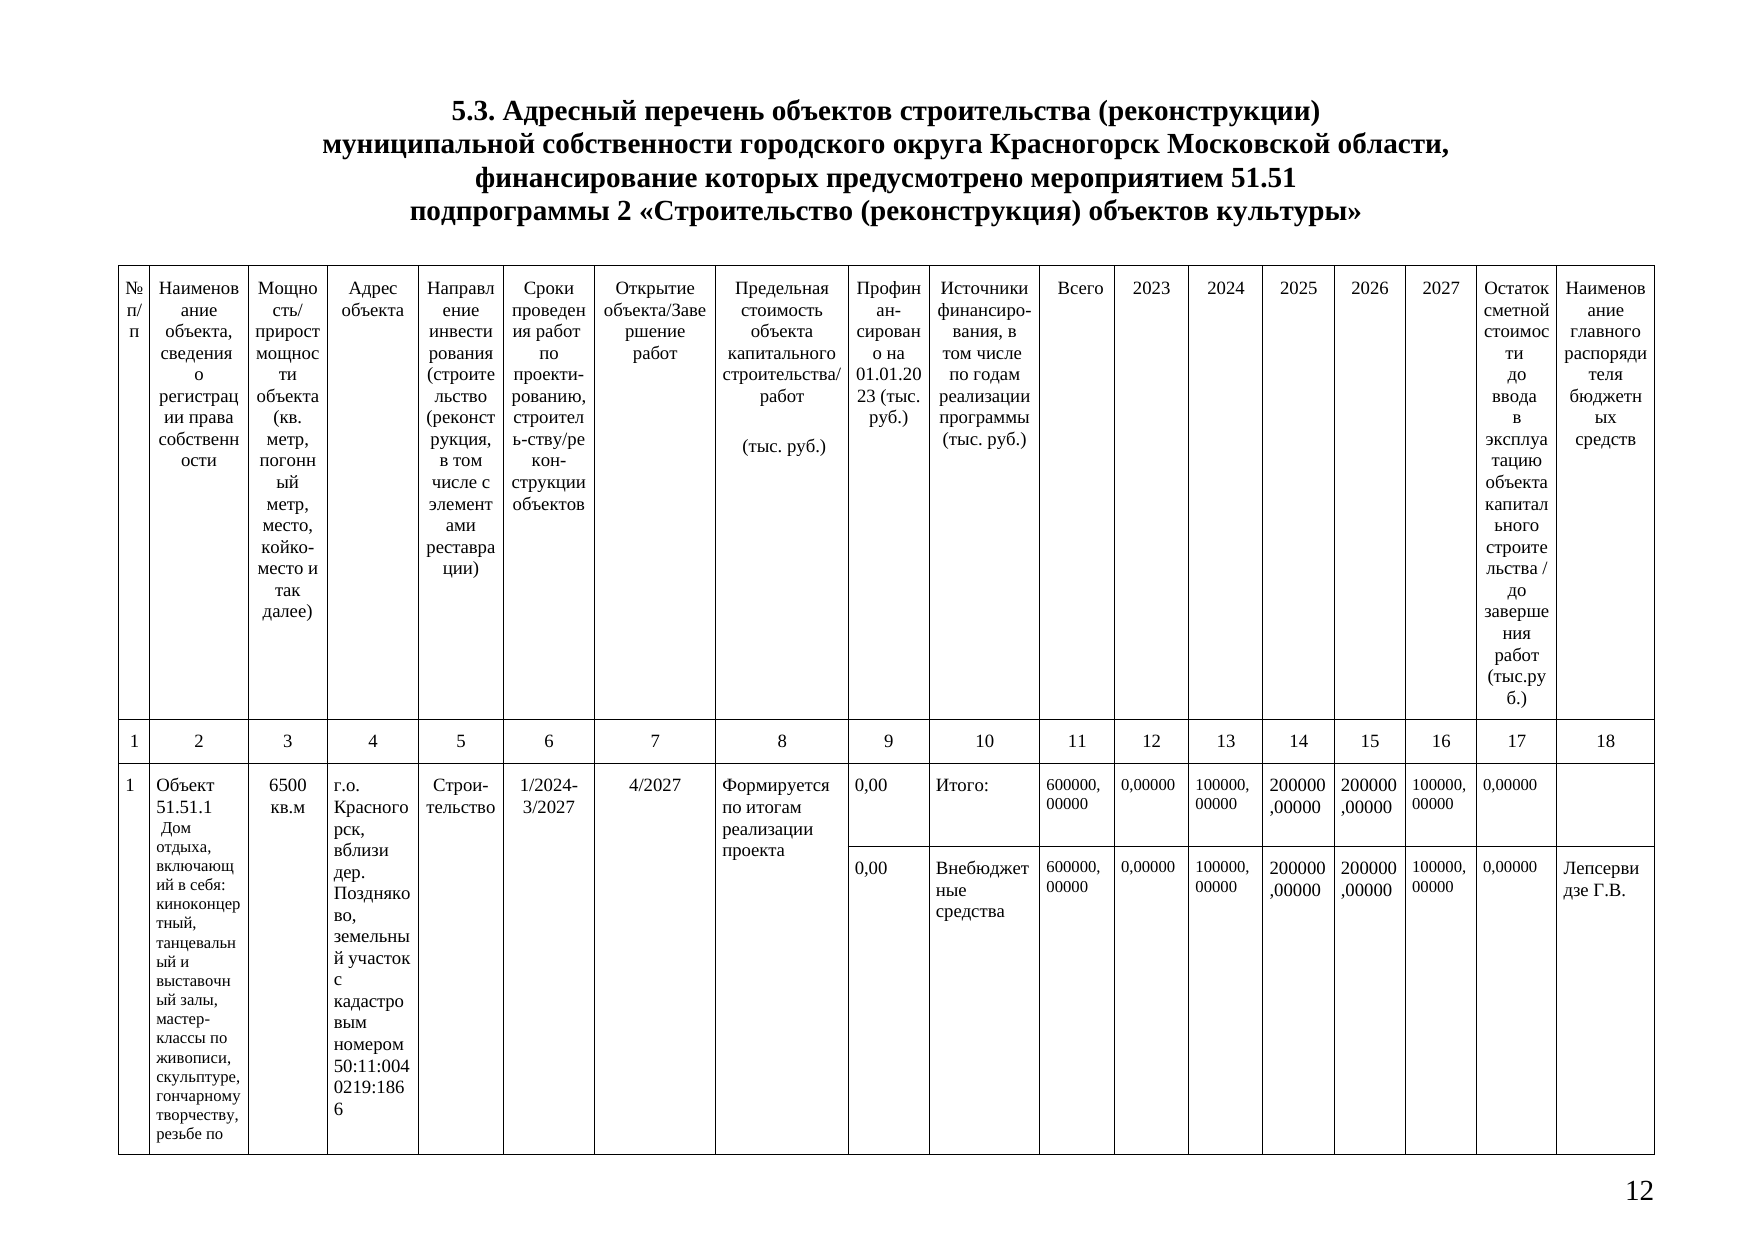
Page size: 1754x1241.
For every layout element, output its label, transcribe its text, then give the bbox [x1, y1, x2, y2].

table_cell 200000,00000 [1263, 847, 1334, 1154]
table_cell 0,00000 [1477, 847, 1556, 1154]
table_header Адрес объекта [328, 266, 418, 719]
table_header Наименование объекта, сведения о регистрации права собственности [150, 266, 248, 719]
table_cell 17 [1477, 720, 1556, 763]
table_header Направление инвестирования (строительство (реконструкция, в том числе с элементами реставрации) [419, 266, 503, 719]
table_cell 0,00000 [1477, 764, 1556, 846]
table_cell 600000,00000 [1040, 847, 1114, 1154]
table_cell 100000,00000 [1406, 764, 1476, 846]
table_cell 11 [1040, 720, 1114, 763]
table_cell г.о. Красногорск, вблизи дер. Поздняково, земельный участок с кадастровым номером 50:11:0040219:1866 [328, 764, 418, 1154]
table_header 2025 [1263, 266, 1334, 719]
table_cell Лепсервидзе Г.В. [1557, 847, 1654, 1154]
table_cell 0,00000 [1115, 847, 1188, 1154]
table_cell 6500 кв.м [249, 764, 327, 1154]
table_header 2027 [1406, 266, 1476, 719]
table_cell 18 [1557, 720, 1654, 763]
table_cell 200000,00000 [1335, 764, 1405, 846]
table_cell 0,00 [849, 847, 929, 1154]
table_cell Формируется по итогам реализации проекта [716, 764, 848, 1154]
table_header Источники финансиро-вания, в том числе по годам реализации программы (тыс. руб.) [930, 266, 1039, 719]
table_cell 6 [504, 720, 594, 763]
table_cell 9 [849, 720, 929, 763]
table_cell 1 [119, 720, 149, 763]
table_cell 7 [595, 720, 715, 763]
table_cell 4 [328, 720, 418, 763]
table_header Всего [1040, 266, 1114, 719]
table_cell 1 [119, 764, 149, 1154]
table_header 2024 [1189, 266, 1262, 719]
table_cell 0,00000 [1115, 764, 1188, 846]
table_cell 4/2027 [595, 764, 715, 1154]
text 5.3. Адресный перечень объектов строительства (реконструкции) [118, 93, 1654, 126]
text финансирование которых предусмотрено мероприятием 51.51 [118, 160, 1654, 193]
table_header Мощность/ прирост мощности объекта (кв. метр, погонный метр, место, койко-место и так далее) [249, 266, 327, 719]
table_cell 8 [716, 720, 848, 763]
table_header Наименование главного распорядителя бюджетных средств [1557, 266, 1654, 719]
table_header Сроки проведения работ по проекти-рованию, строитель-ству/рекон-струкции объектов [504, 266, 594, 719]
table_cell 14 [1263, 720, 1334, 763]
table_cell 200000,00000 [1335, 847, 1405, 1154]
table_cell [930, 847, 1039, 1154]
table_header 2026 [1335, 266, 1405, 719]
table_cell [1557, 764, 1654, 846]
table_header Предельная стоимость объекта капитального строительства/работ (тыс. руб.) [716, 266, 848, 719]
table_cell 10 [930, 720, 1039, 763]
table_header Открытие объекта/Завершение работ [595, 266, 715, 719]
table_cell 200000,00000 [1263, 764, 1334, 846]
table_cell Строи-тельство [419, 764, 503, 1154]
table_header № п/п [119, 266, 149, 719]
table_cell 600000,00000 [1040, 764, 1114, 846]
table_cell 1/2024-3/2027 [504, 764, 594, 1154]
table_cell 100000,00000 [1189, 764, 1262, 846]
table_cell 16 [1406, 720, 1476, 763]
table_cell 100000,00000 [1406, 847, 1476, 1154]
table_cell 0,00 [849, 764, 929, 846]
table_header Профинан-сировано на 01.01.2023 (тыс. руб.) [849, 266, 929, 719]
table_cell 2 [150, 720, 248, 763]
table_header Остаток сметной стоимости до ввода в эксплуатацию объекта капитального строительства /до завершения работ (тыс.руб.) [1477, 266, 1556, 719]
table_cell Итого: [930, 764, 1039, 846]
table_header 2023 [1115, 266, 1188, 719]
text муниципальной собственности городского округа Красногорск Московской области, [118, 126, 1654, 160]
text подпрограммы 2 «Строительство (реконструкция) объектов культуры» [118, 193, 1654, 227]
table_cell 12 [1115, 720, 1188, 763]
table_cell 5 [419, 720, 503, 763]
table_cell 100000,00000 [1189, 847, 1262, 1154]
table_cell 3 [249, 720, 327, 763]
table_cell Объект 51.51.1 Дом отдыха, включающий в себя: киноконцертный, танцевальный и выставочный залы, мастер-классы по живописи, скульптуре, гончарному творчеству, резьбе по дереву, открытую тренажерную площадку г.о. Красногорск, вблизи дер. Поздняково, земельный участок с кадастровым номером 50:11:0040219:1866 (дом отдыха), 2025-2027 гг., Григорий Викторович Лепсверидзе [150, 764, 248, 1154]
table_cell 15 [1335, 720, 1405, 763]
table_cell 13 [1189, 720, 1262, 763]
